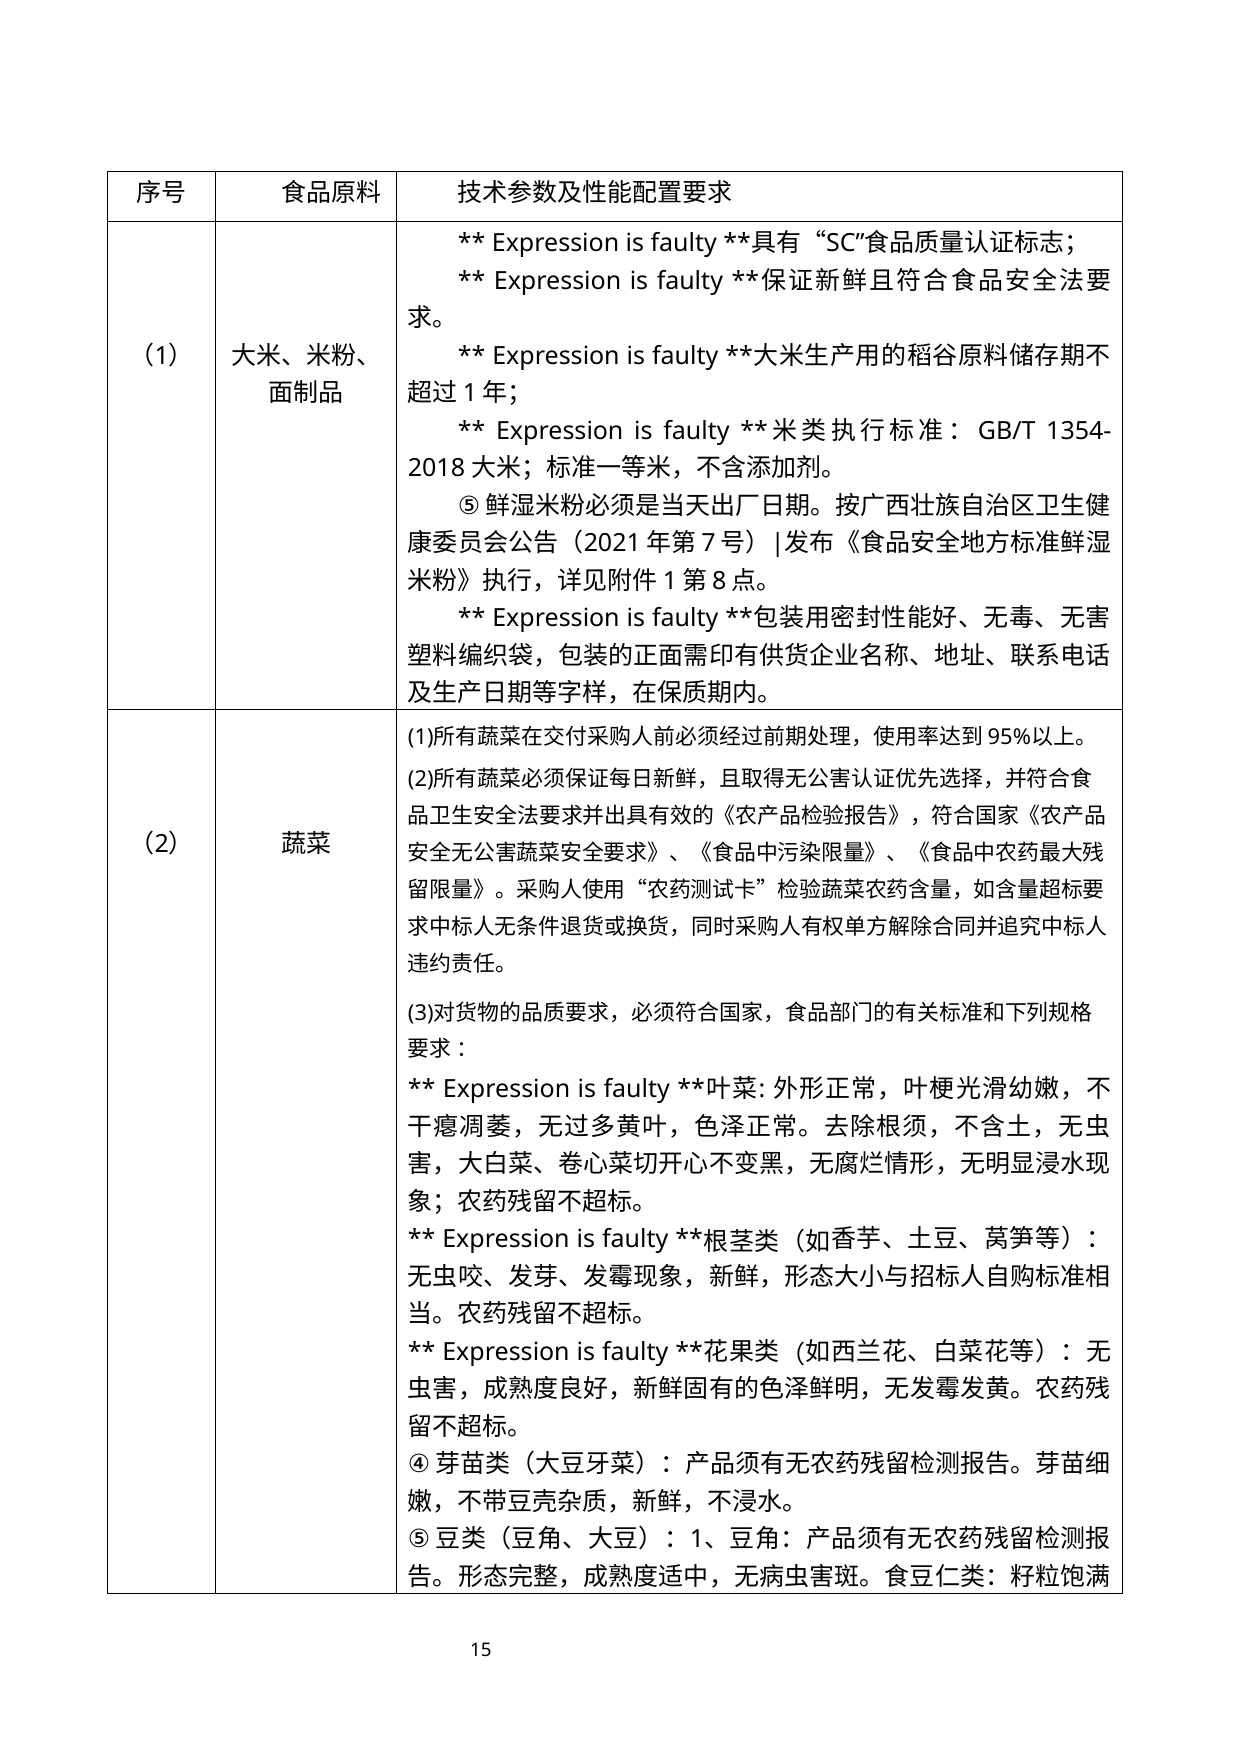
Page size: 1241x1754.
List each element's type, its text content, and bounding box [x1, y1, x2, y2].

table_header 序号 [108, 172, 215, 221]
table_cell （1） [108, 222, 215, 709]
table_cell （2） [108, 710, 215, 1593]
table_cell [397, 710, 1122, 1593]
table_cell 蔬菜 [216, 710, 396, 1593]
table_cell ①具有“SC”食品质量认证标志； ②保证新鲜且符合食品安全法要求。 ③大米生产用的稻谷原料储存期不超过1年； ④米类执行标准：GB/T 1354-2018 大米；标准一等米，不含添加剂。 ⑤鲜湿米粉必须是当天出厂日期。按广西壮族自治区卫生健康委员会公告（2021年第7号）|发布《食品安全地方标准鲜湿米粉》执行，详见附件1第8点。 ⑥包装用密封性能好、无毒、无害塑料编织袋，包装的正面需印有供货企业名称、地址、联系电话及生产日期等字样，在保质期内。 [397, 222, 1122, 709]
table_cell 大米、米粉、 面制品 [216, 222, 396, 709]
table_header 技术参数及性能配置要求 [397, 172, 1122, 221]
table_header 食品原料 [216, 172, 396, 221]
